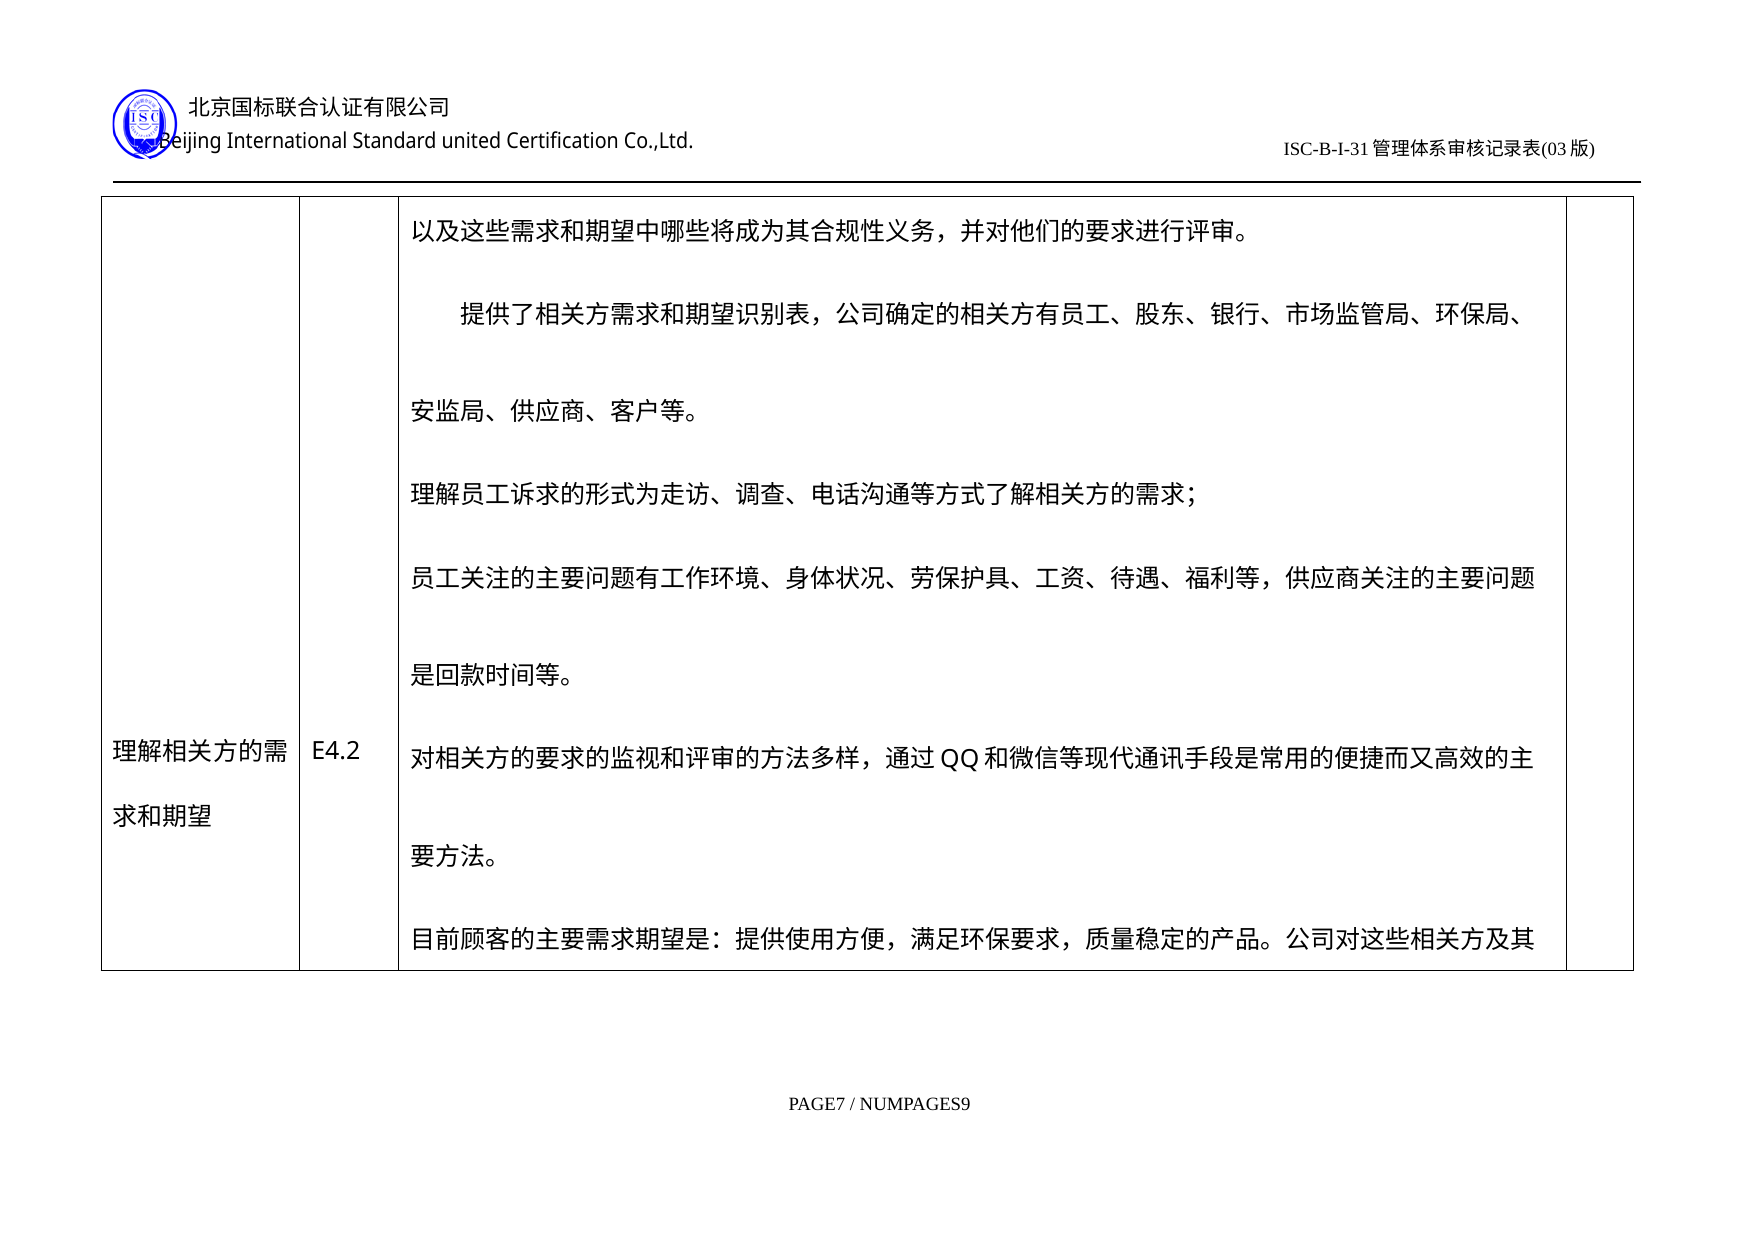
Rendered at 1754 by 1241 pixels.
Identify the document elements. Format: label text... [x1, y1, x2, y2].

table_cell 理解相关方的需求和期望 [102, 197, 299, 970]
table_cell E4.2 [300, 197, 398, 970]
picture [112, 89, 180, 158]
table_cell [1567, 197, 1633, 970]
